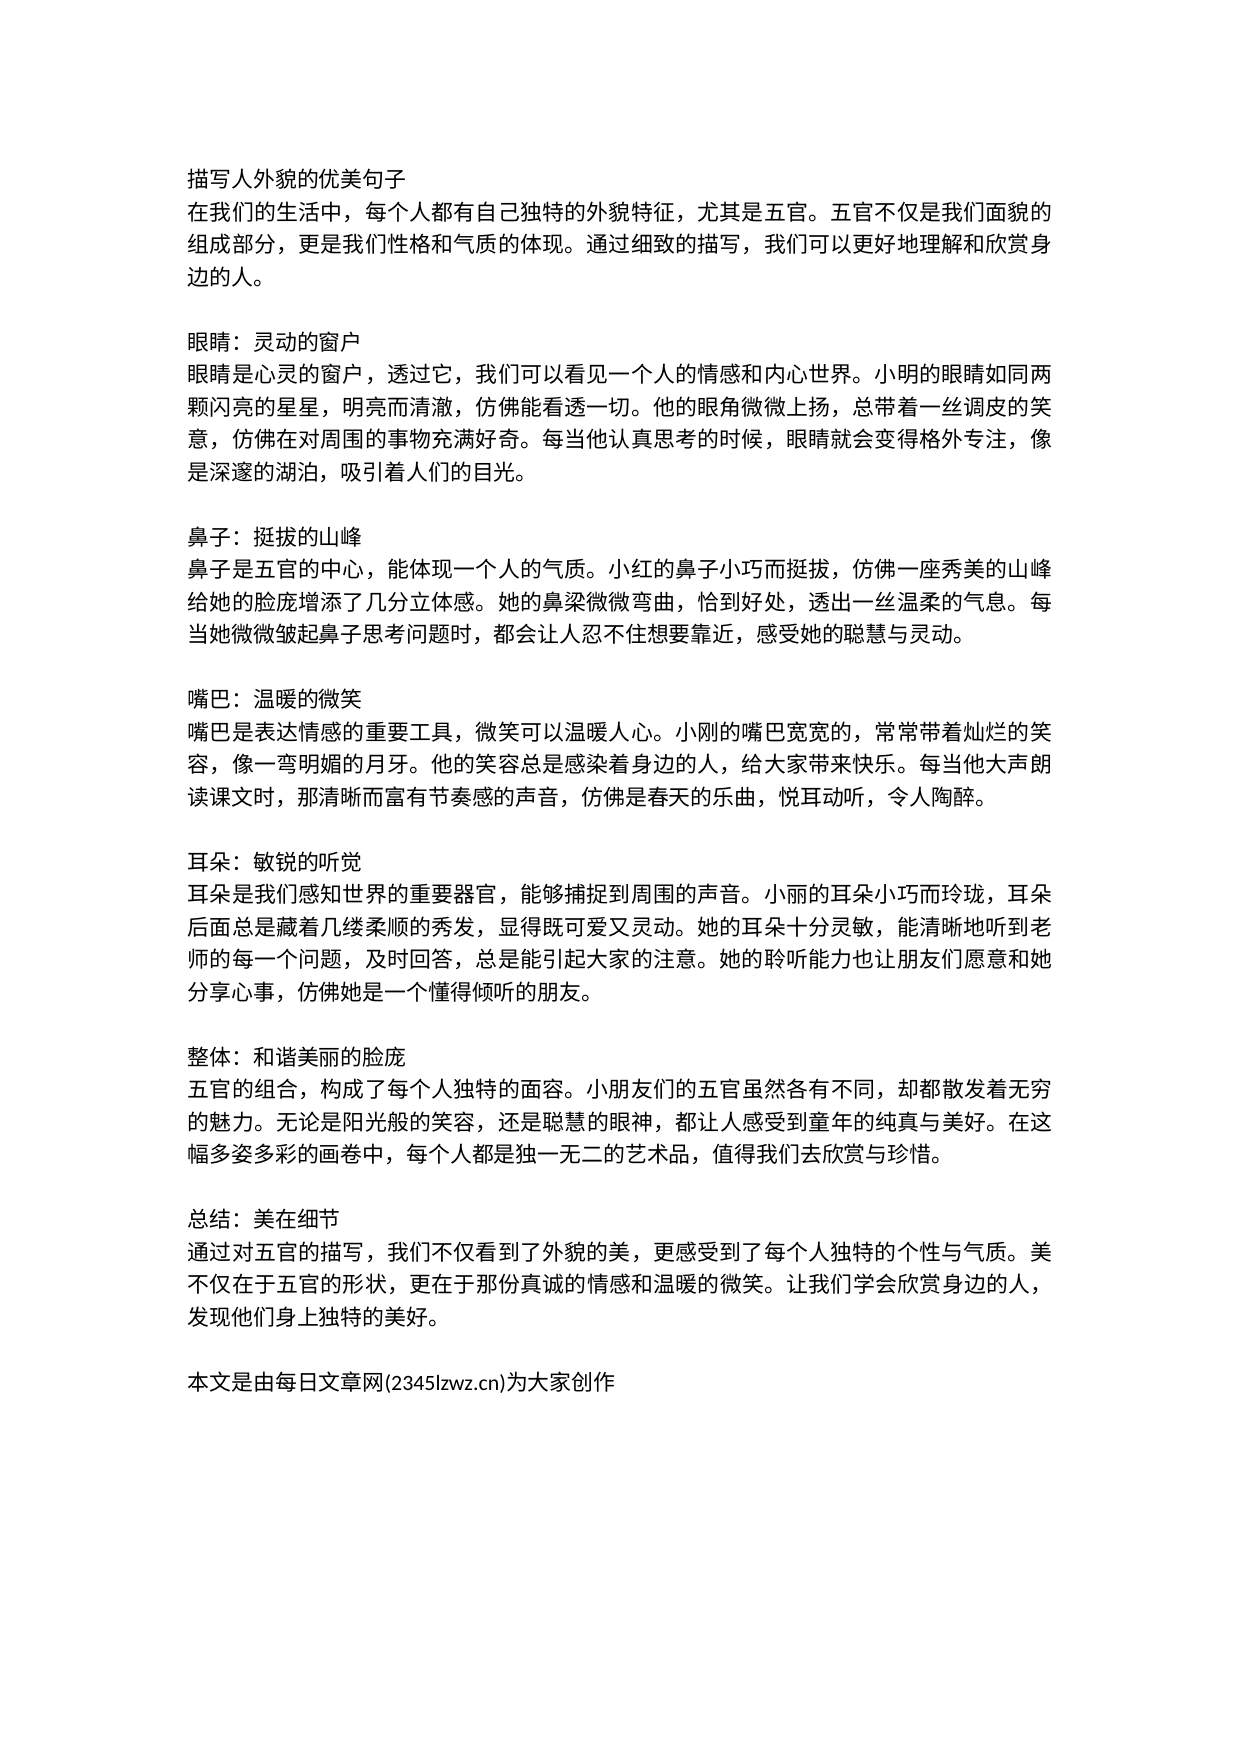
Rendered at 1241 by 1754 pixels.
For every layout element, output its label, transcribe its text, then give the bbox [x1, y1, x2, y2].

text 眼睛：灵动的窗户 [187, 324, 1053, 357]
text 本文是由每日文章网(2345lzwz.cn)为大家创作 [187, 1364, 1053, 1397]
text 总结：美在细节 [187, 1202, 1053, 1234]
text 眼睛是心灵的窗户，透过它，我们可以看见一个人的情感和内心世界。小明的眼睛如同两颗闪亮的星星，明亮而清澈，仿佛能看透一切。他的眼角微微上扬，总带着一丝调皮的笑意，仿佛在对周围的事物充满好奇。每当他认真思考的时候，眼睛就会变得格外专注，像是深邃的湖泊，吸引着人们的目光。 [187, 357, 1053, 487]
text 描写人外貌的优美句子 [187, 162, 1053, 194]
text 嘴巴：温暖的微笑 [187, 682, 1053, 714]
text 耳朵：敏锐的听觉 [187, 844, 1053, 877]
text 鼻子是五官的中心，能体现一个人的气质。小红的鼻子小巧而挺拔，仿佛一座秀美的山峰，给她的脸庞增添了几分立体感。她的鼻梁微微弯曲，恰到好处，透出一丝温柔的气息。每当她微微皱起鼻子思考问题时，都会让人忍不住想要靠近，感受她的聪慧与灵动。 [187, 552, 1053, 649]
text 鼻子：挺拔的山峰 [187, 519, 1053, 552]
text 通过对五官的描写，我们不仅看到了外貌的美，更感受到了每个人独特的个性与气质。美，不仅在于五官的形状，更在于那份真诚的情感和温暖的微笑。让我们学会欣赏身边的人，发现他们身上独特的美好。 [187, 1234, 1053, 1332]
text 耳朵是我们感知世界的重要器官，能够捕捉到周围的声音。小丽的耳朵小巧而玲珑，耳朵后面总是藏着几缕柔顺的秀发，显得既可爱又灵动。她的耳朵十分灵敏，能清晰地听到老师的每一个问题，及时回答，总是能引起大家的注意。她的聆听能力也让朋友们愿意和她分享心事，仿佛她是一个懂得倾听的朋友。 [187, 877, 1053, 1007]
text 整体：和谐美丽的脸庞 [187, 1039, 1053, 1072]
text 在我们的生活中，每个人都有自己独特的外貌特征，尤其是五官。五官不仅是我们面貌的组成部分，更是我们性格和气质的体现。通过细致的描写，我们可以更好地理解和欣赏身边的人。 [187, 194, 1053, 292]
text 五官的组合，构成了每个人独特的面容。小朋友们的五官虽然各有不同，却都散发着无穷的魅力。无论是阳光般的笑容，还是聪慧的眼神，都让人感受到童年的纯真与美好。在这幅多姿多彩的画卷中，每个人都是独一无二的艺术品，值得我们去欣赏与珍惜。 [187, 1072, 1053, 1169]
text 嘴巴是表达情感的重要工具，微笑可以温暖人心。小刚的嘴巴宽宽的，常常带着灿烂的笑容，像一弯明媚的月牙。他的笑容总是感染着身边的人，给大家带来快乐。每当他大声朗读课文时，那清晰而富有节奏感的声音，仿佛是春天的乐曲，悦耳动听，令人陶醉。 [187, 714, 1053, 812]
